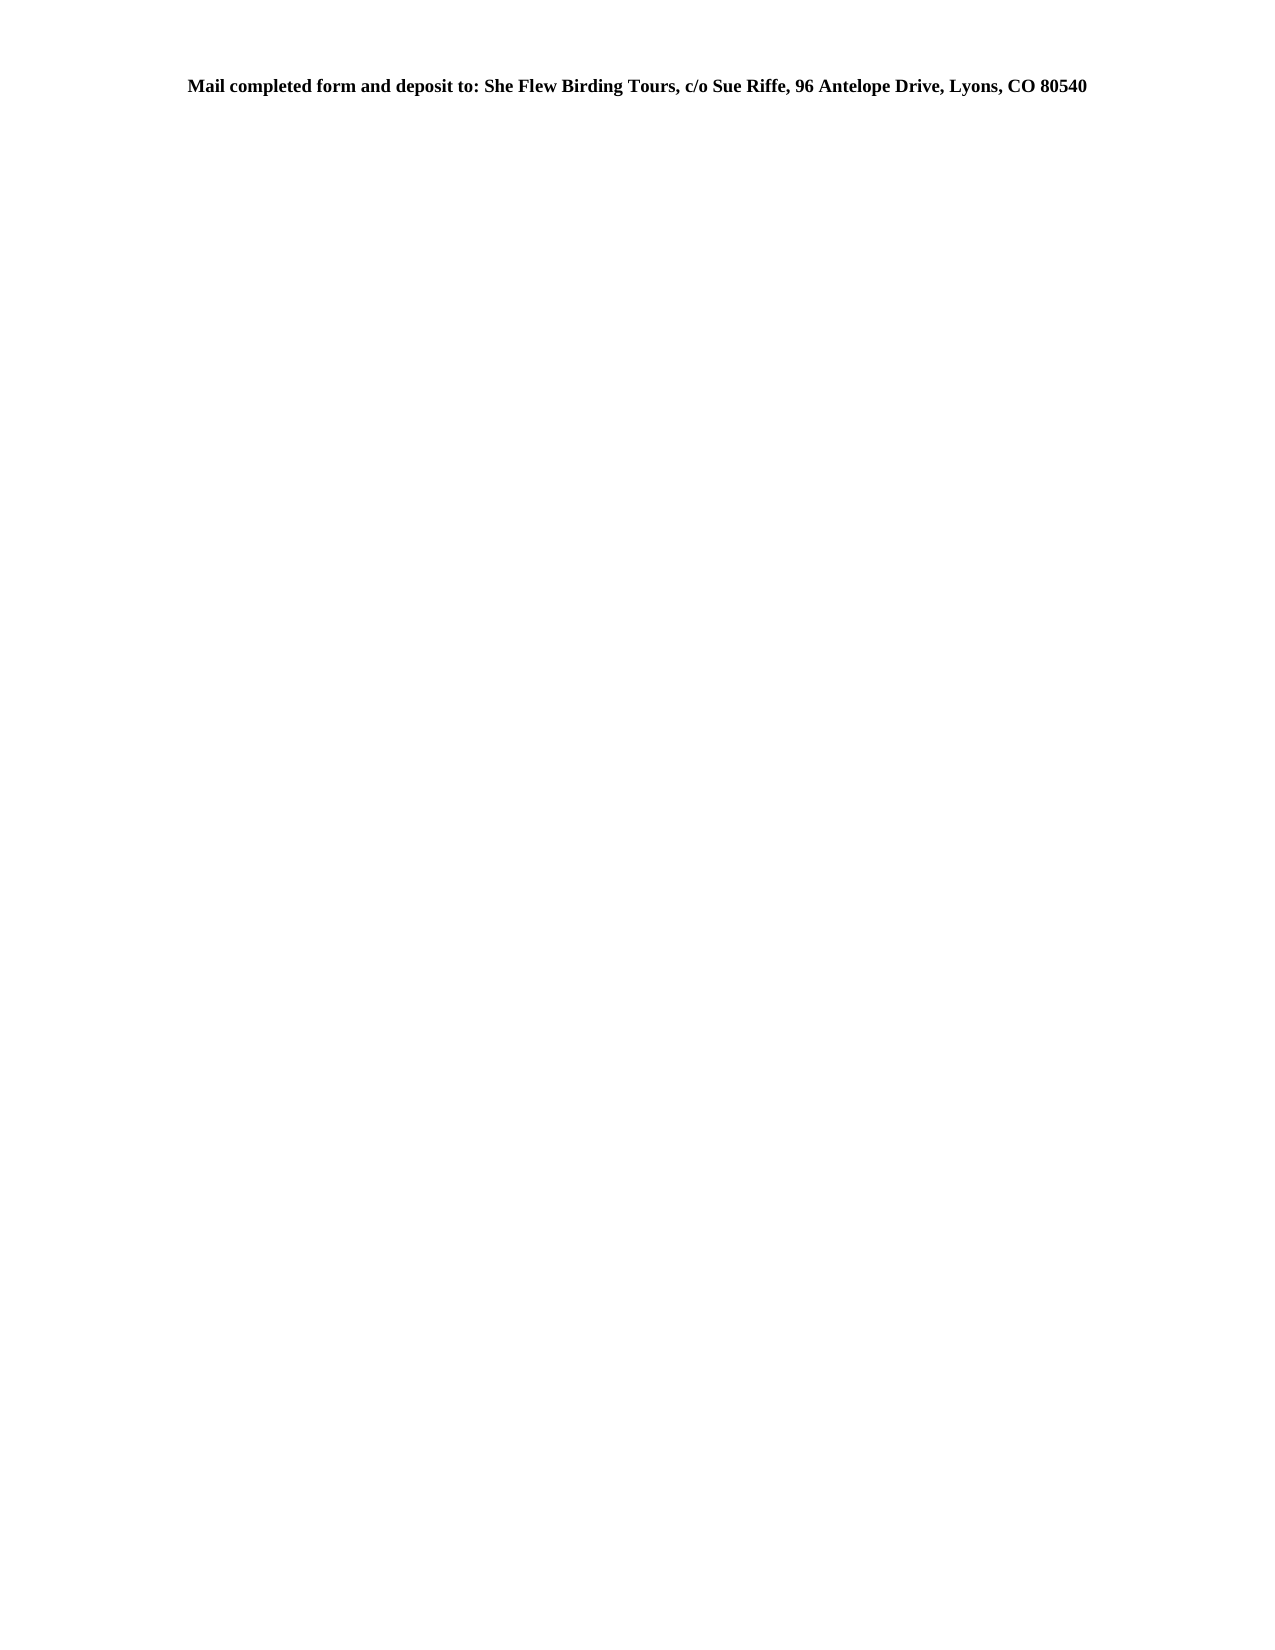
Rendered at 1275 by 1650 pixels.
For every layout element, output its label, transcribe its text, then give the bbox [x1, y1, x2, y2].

text Mail completed form and deposit to: She Flew Birding Tours, c/o Sue Riffe, 96 Antelope Drive, Lyons, CO 80540 [75, 75, 1200, 97]
